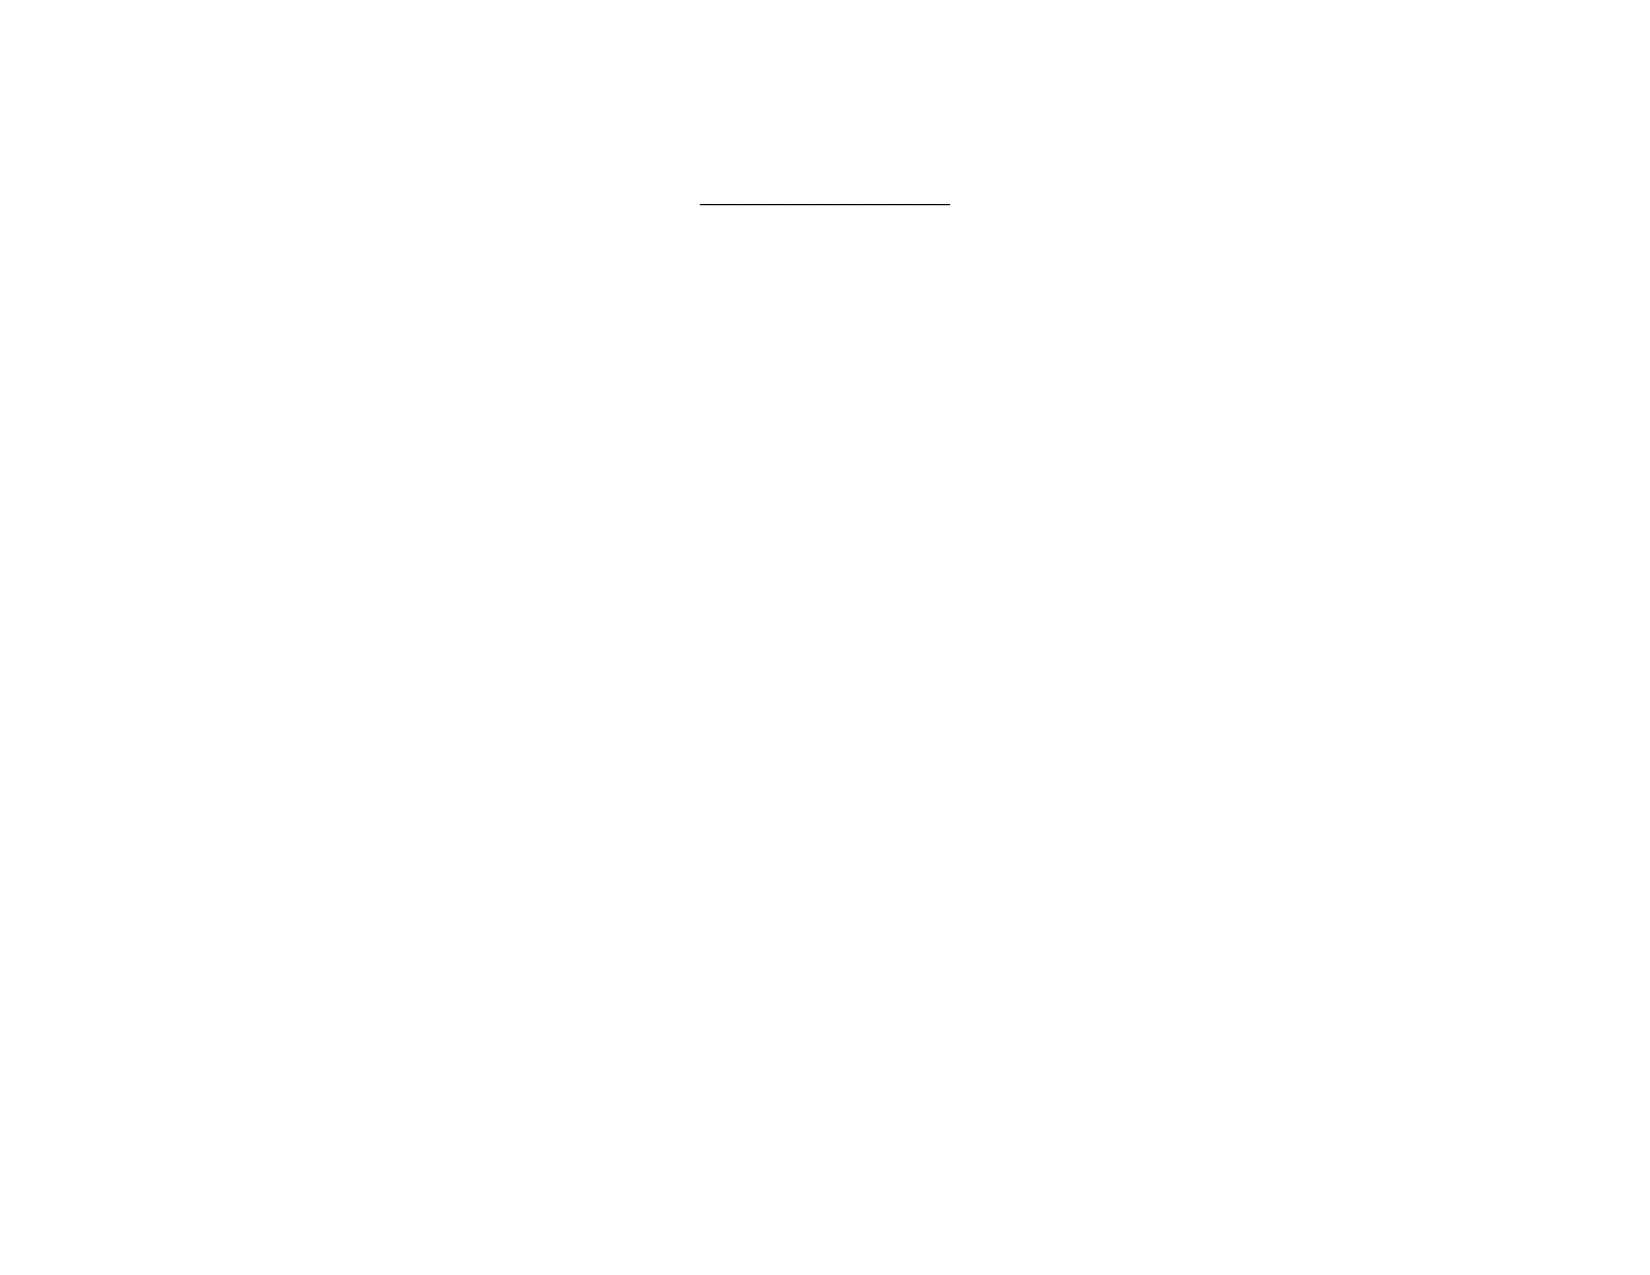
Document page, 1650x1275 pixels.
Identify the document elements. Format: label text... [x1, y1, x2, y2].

text ____________________ [150, 179, 1500, 207]
